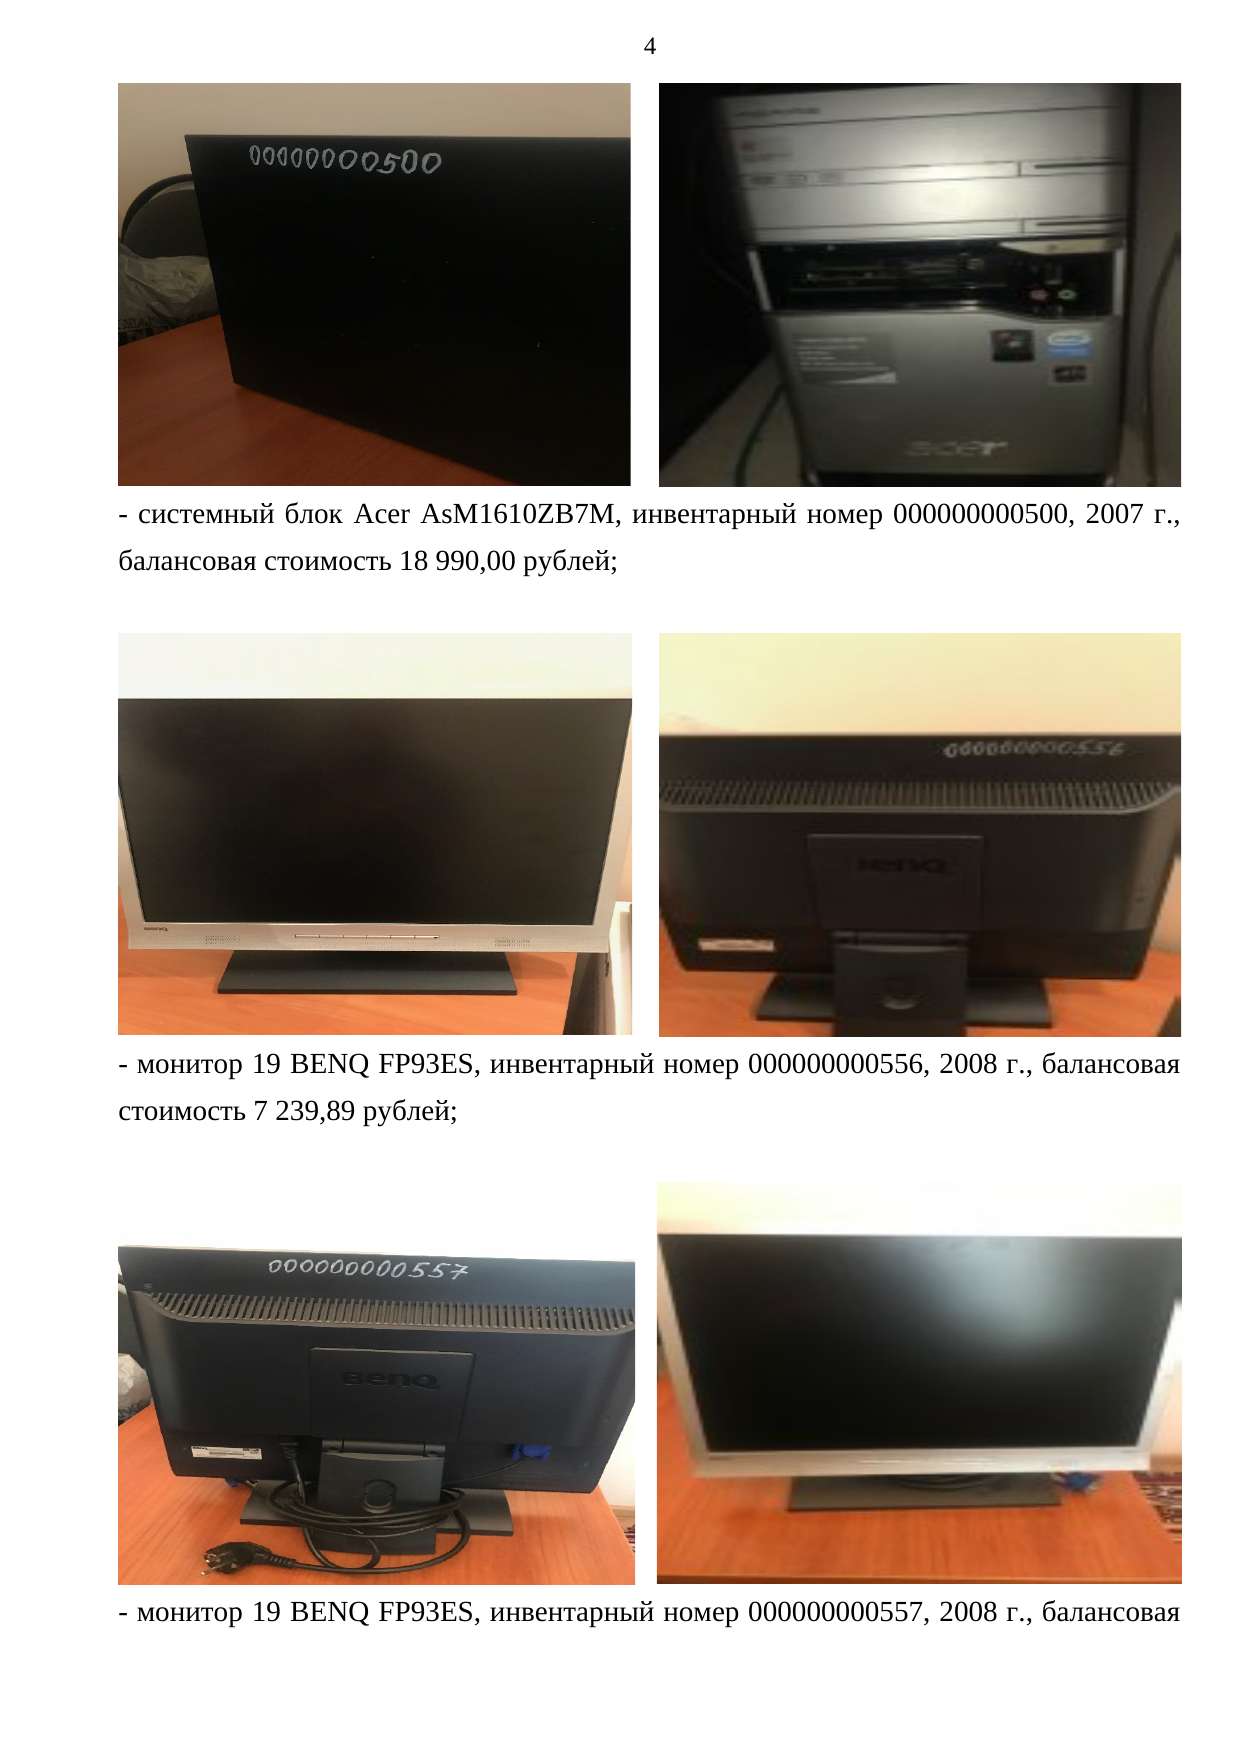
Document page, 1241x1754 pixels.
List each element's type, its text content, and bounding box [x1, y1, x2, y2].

picture [118, 83, 631, 486]
picture [659, 633, 1182, 1037]
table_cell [107, 1594, 1192, 1627]
picture [118, 633, 633, 1035]
picture [659, 83, 1182, 487]
table_header [107, 633, 648, 1046]
table_cell - системный блок Acer AsM1610ZB7M, инвентарный номер 000000000500, 2007 г., балансовая стоимость 18 990,00 рублей; [107, 496, 1192, 586]
table_header [107, 84, 648, 496]
picture [656, 1182, 1182, 1584]
picture [118, 1182, 636, 1585]
table_cell - монитор 19 BENQ FP93ES, инвентарный номер 000000000556, 2008 г., балансовая стоимость 7 239,89 рублей; [107, 1046, 1192, 1136]
table_header [107, 1183, 646, 1594]
table_header [646, 1183, 1192, 1594]
table_header [648, 633, 1192, 1046]
table_header [648, 84, 1192, 496]
